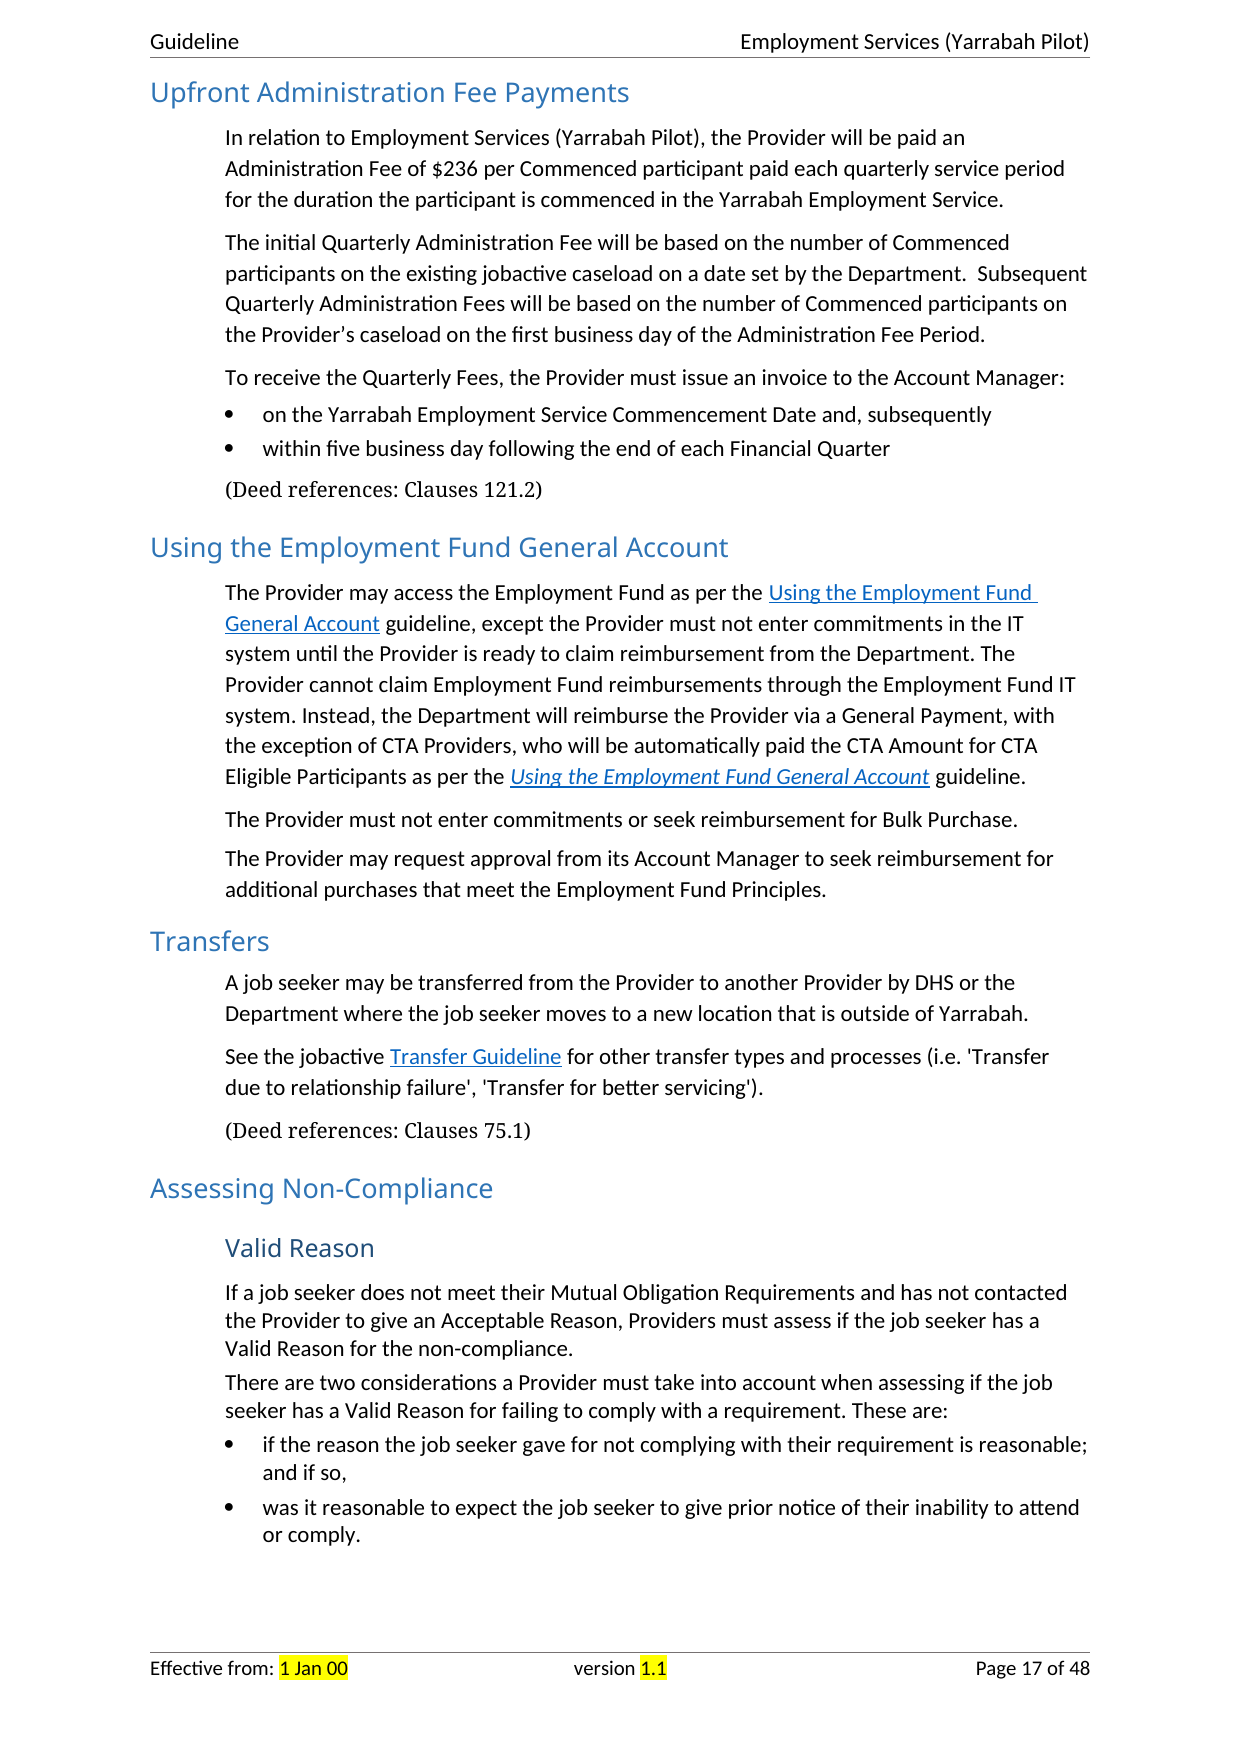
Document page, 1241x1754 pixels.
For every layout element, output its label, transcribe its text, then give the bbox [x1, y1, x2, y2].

text If a job seeker does not meet their Mutual Obligation Requirements and has not contacted the Provider to give an Acceptable Reason, Providers must assess if the job seeker has a Valid Reason for the non-compliance. [225, 1278, 1090, 1362]
text The Provider must not enter commitments or seek reimbursement for Bulk Purchase. [225, 806, 1090, 833]
text The Provider may access the Employment Fund as per the Using the Employment Fund General Account guideline, except the Provider must not enter commitments in the IT system until the Provider is ready to claim reimbursement from the Department. The Provider cannot claim Employment Fund reimbursements through the Employment Fund IT system. Instead, the Department will reimburse the Provider via a General Payment, with the exception of CTA Providers, who will be automatically paid the CTA Amount for CTA Eligible Participants as per the Using the Employment Fund General Account guideline. [225, 578, 1090, 790]
text In relation to Employment Services (Yarrabah Pilot), the Provider will be paid an Administration Fee of $236 per Commenced participant paid each quarterly service period for the duration the participant is commenced in the Yarrabah Employment Service. [225, 123, 1090, 213]
text on the Yarrabah Employment Service Commencement Date and, subsequently [225, 400, 1090, 428]
text (Deed references: Clauses 121.2) [225, 475, 1090, 503]
text was it reasonable to expect the job seeker to give prior notice of their inability to attend or comply. [225, 1493, 1090, 1549]
text if the reason the job seeker gave for not complying with their requirement is reasonable; and if so, [225, 1430, 1090, 1486]
text (Deed references: Clauses 75.1) [225, 1116, 1090, 1144]
text A job seeker may be transferred from the Provider to another Provider by DHS or the Department where the job seeker moves to a new location that is outside of Yarrabah. [225, 968, 1090, 1027]
subtitle Assessing Non-Compliance [150, 1169, 1090, 1206]
subtitle Using the Employment Fund General Account [150, 528, 1090, 565]
text The initial Quarterly Administration Fee will be based on the number of Commenced participants on the existing jobactive caseload on a date set by the Department. Subsequent Quarterly Administration Fees will be based on the number of Commenced participants on the Provider’s caseload on the first business day of the Administration Fee Period. [225, 228, 1090, 348]
text within five business day following the end of each Financial Quarter [225, 434, 1090, 463]
text See the jobactive Transfer Guideline for other transfer types and processes (i.e. 'Transfer due to relationship failure', 'Transfer for better servicing'). [225, 1042, 1090, 1101]
subtitle Valid Reason [225, 1231, 1090, 1265]
text There are two considerations a Provider must take into account when assessing if the job seeker has a Valid Reason for failing to comply with a requirement. These are: [225, 1368, 1090, 1424]
text To receive the Quarterly Fees, the Provider must issue an invoice to the Account Manager: [225, 363, 1090, 391]
subtitle Upfront Administration Fee Payments [150, 74, 1090, 111]
subtitle Transfers [150, 923, 1090, 959]
text The Provider may request approval from its Account Manager to seek reimbursement for additional purchases that meet the Employment Fund Principles. [225, 844, 1090, 903]
